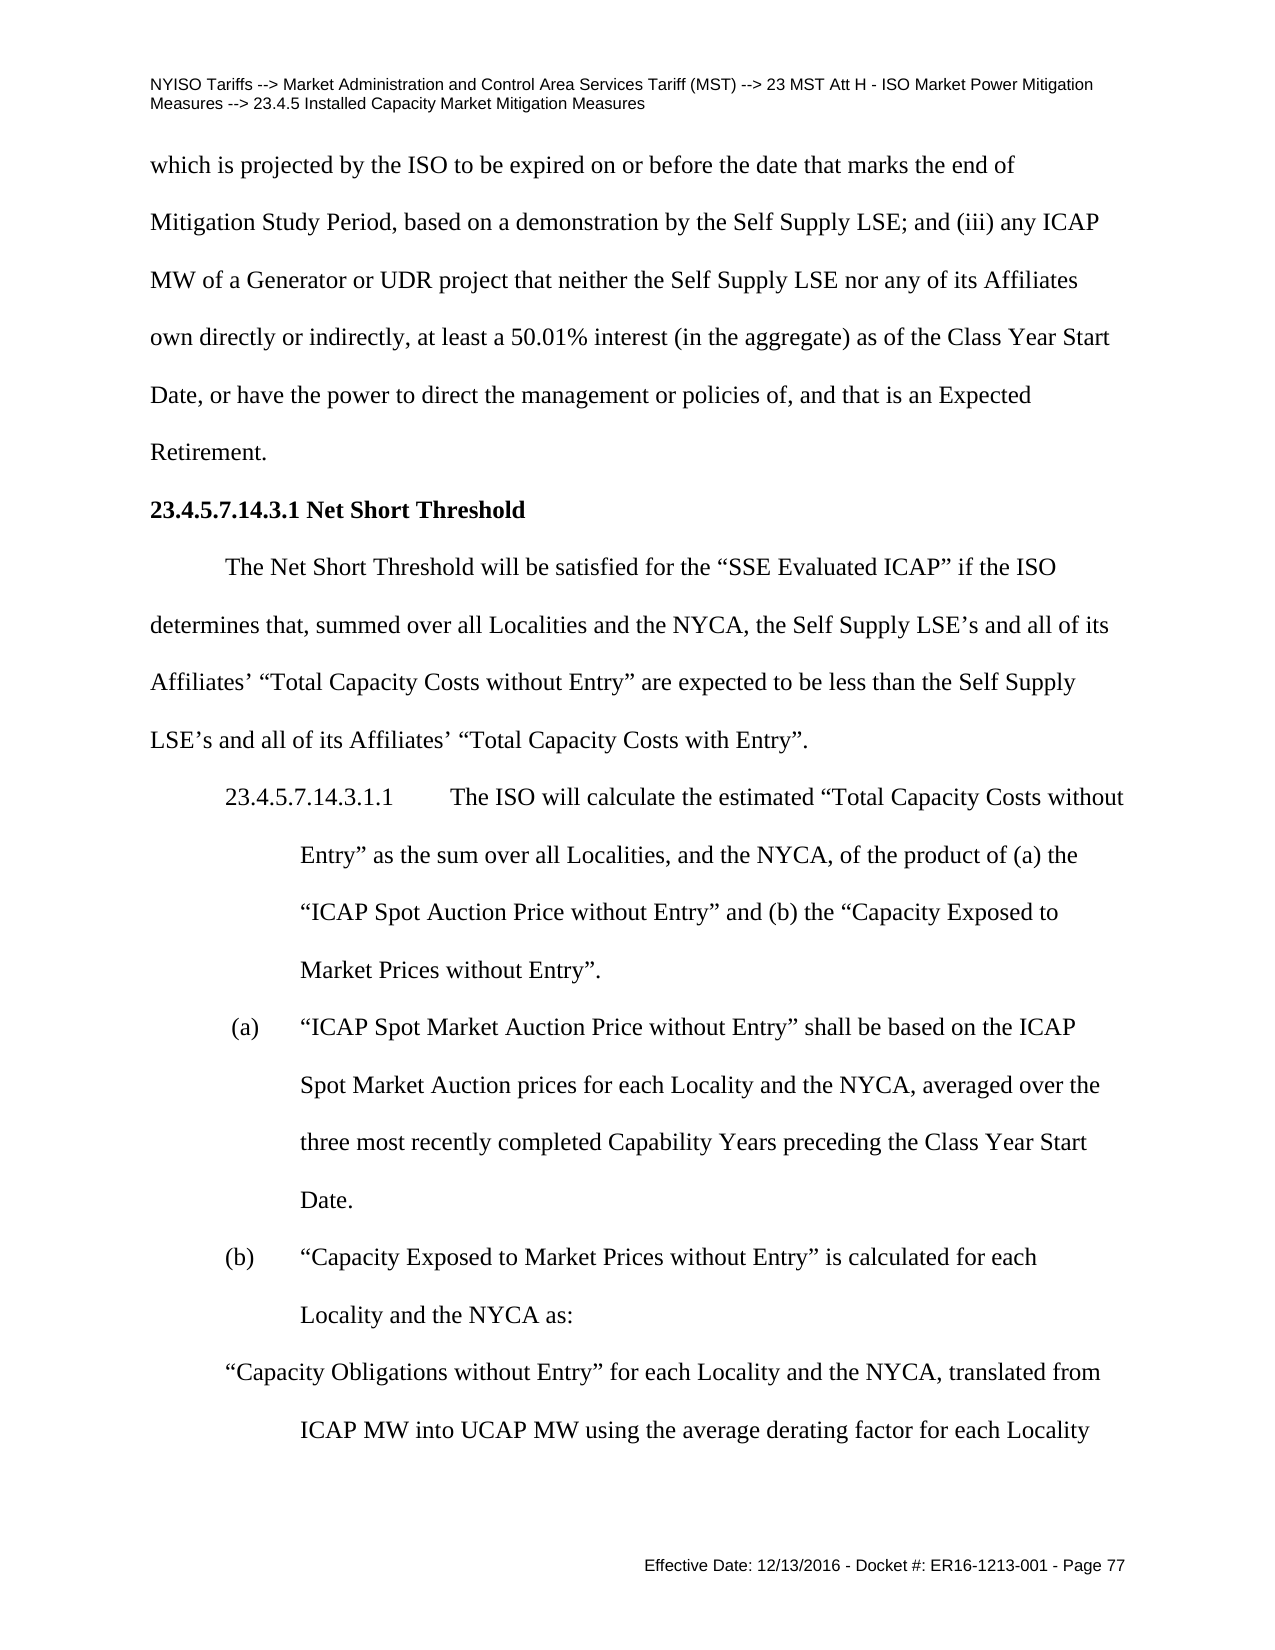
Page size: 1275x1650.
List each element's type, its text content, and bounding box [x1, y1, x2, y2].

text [225, 1357, 1125, 1444]
text 23.4.5.7.14.3.1.1 The ISO will calculate the estimated “Total Capacity Costs without Entry” as the sum over all Localities, and the NYCA, of the product of (a) the “ICAP Spot Auction Price without Entry” and (b) the “Capacity Exposed to Market Prices without Entry”. [225, 782, 1125, 984]
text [150, 150, 1125, 466]
text The Net Short Threshold will be satisfied for the “SSE Evaluated ICAP” if the ISO determines that, summed over all Localities and the NYCA, the Self Supply LSE’s and all of its Affiliates’ “Total Capacity Costs without Entry” are expected to be less than the Self Supply LSE’s and all of its Affiliates’ “Total Capacity Costs with Entry”. [150, 552, 1125, 754]
text (b) “Capacity Exposed to Market Prices without Entry” is calculated for each Locality and the NYCA as: [225, 1242, 1125, 1329]
text (a) “ICAP Spot Market Auction Price without Entry” shall be based on the ICAP Spot Market Auction prices for each Locality and the NYCA, averaged over the three most recently completed Capability Years preceding the Class Year Start Date. [225, 1012, 1125, 1214]
text 23.4.5.7.14.3.1 Net Short Threshold [150, 495, 1125, 524]
